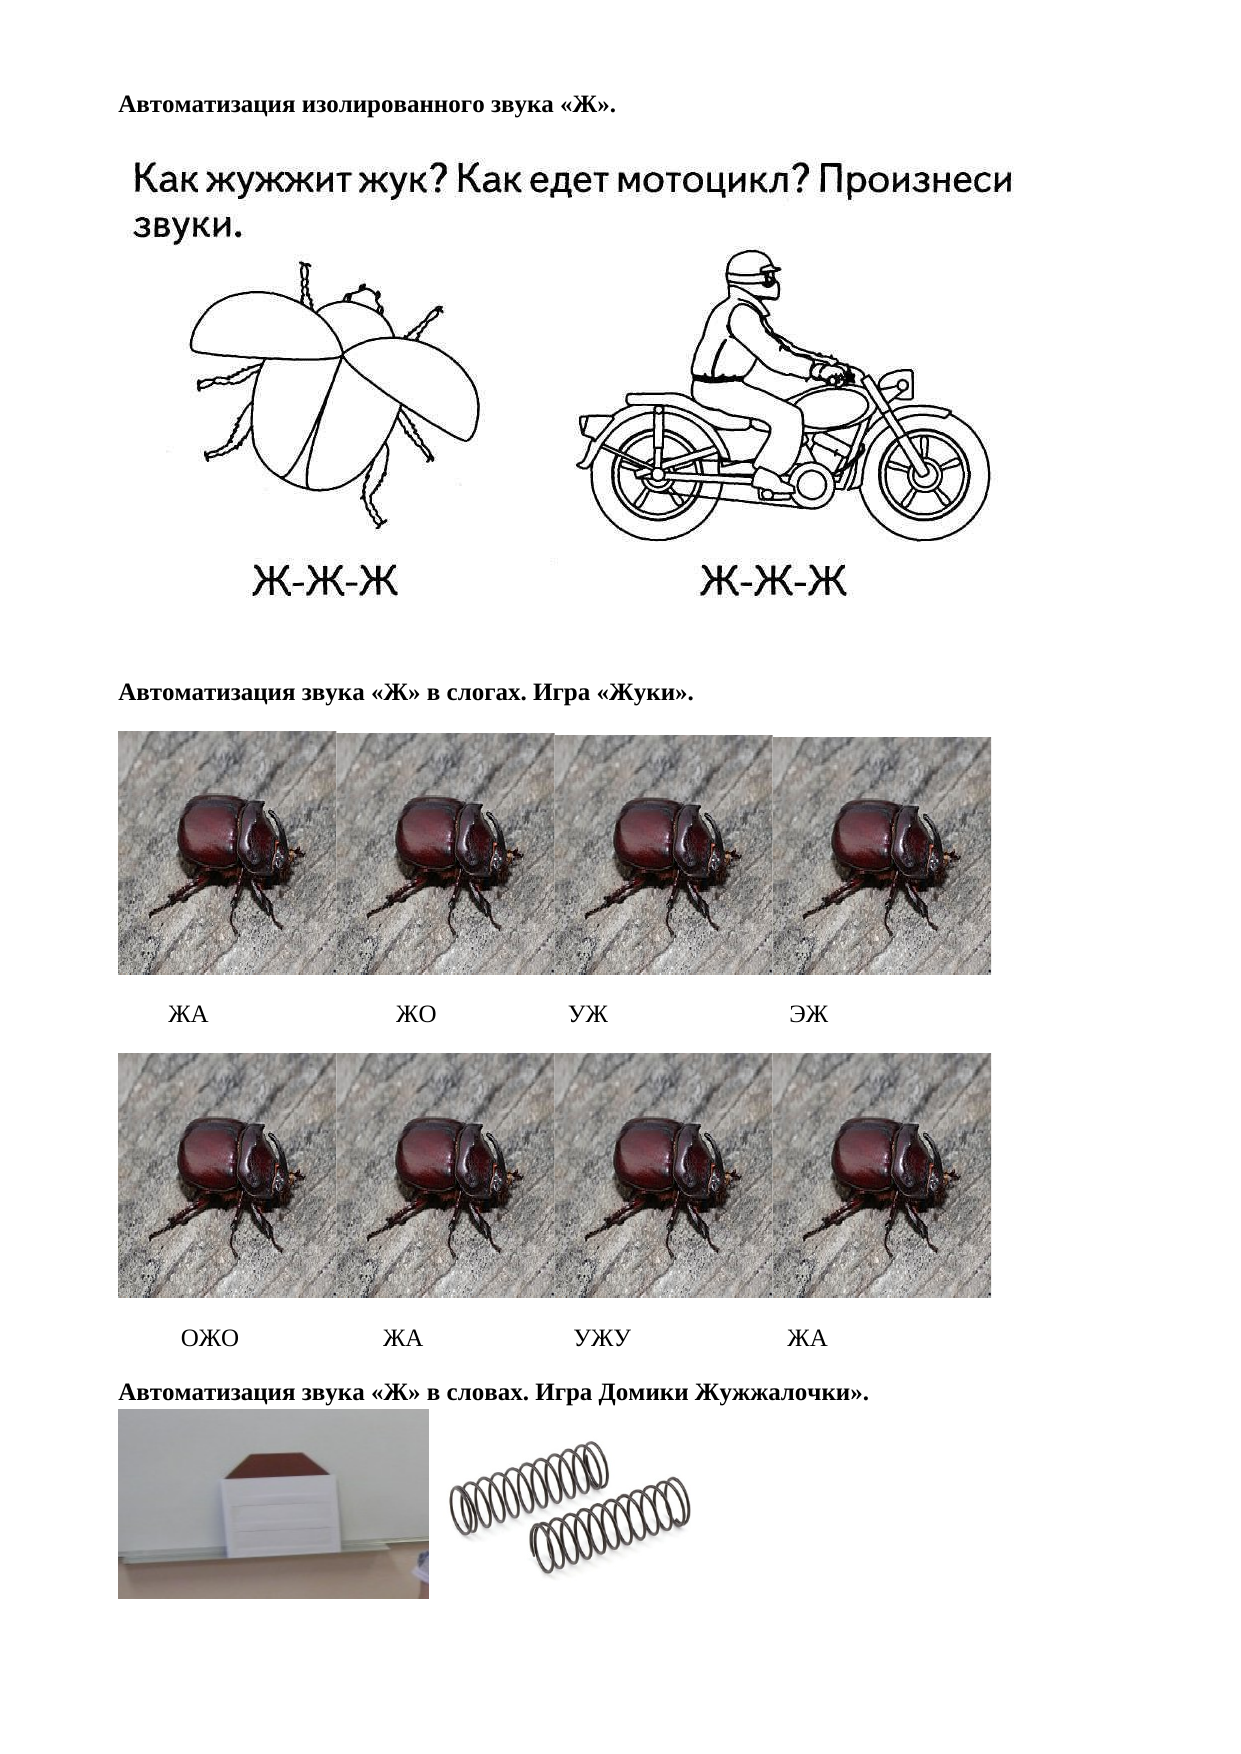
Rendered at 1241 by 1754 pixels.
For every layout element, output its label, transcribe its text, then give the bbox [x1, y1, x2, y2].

text ОЖО ЖА УЖУ ЖА [118, 1323, 1152, 1352]
picture [118, 1053, 992, 1298]
picture [118, 142, 1034, 619]
picture [118, 731, 992, 975]
list Автоматизация звука «Ж» в слогах. Игра «Жуки». [118, 677, 1152, 706]
list Автоматизация изолированного звука «Ж». [118, 89, 1152, 117]
picture [118, 1409, 706, 1599]
text ЖА ЖО УЖ ЭЖ [118, 999, 1152, 1028]
text Автоматизация звука «Ж» в словах. Игра Домики Жужжалочки». [118, 1377, 1152, 1406]
